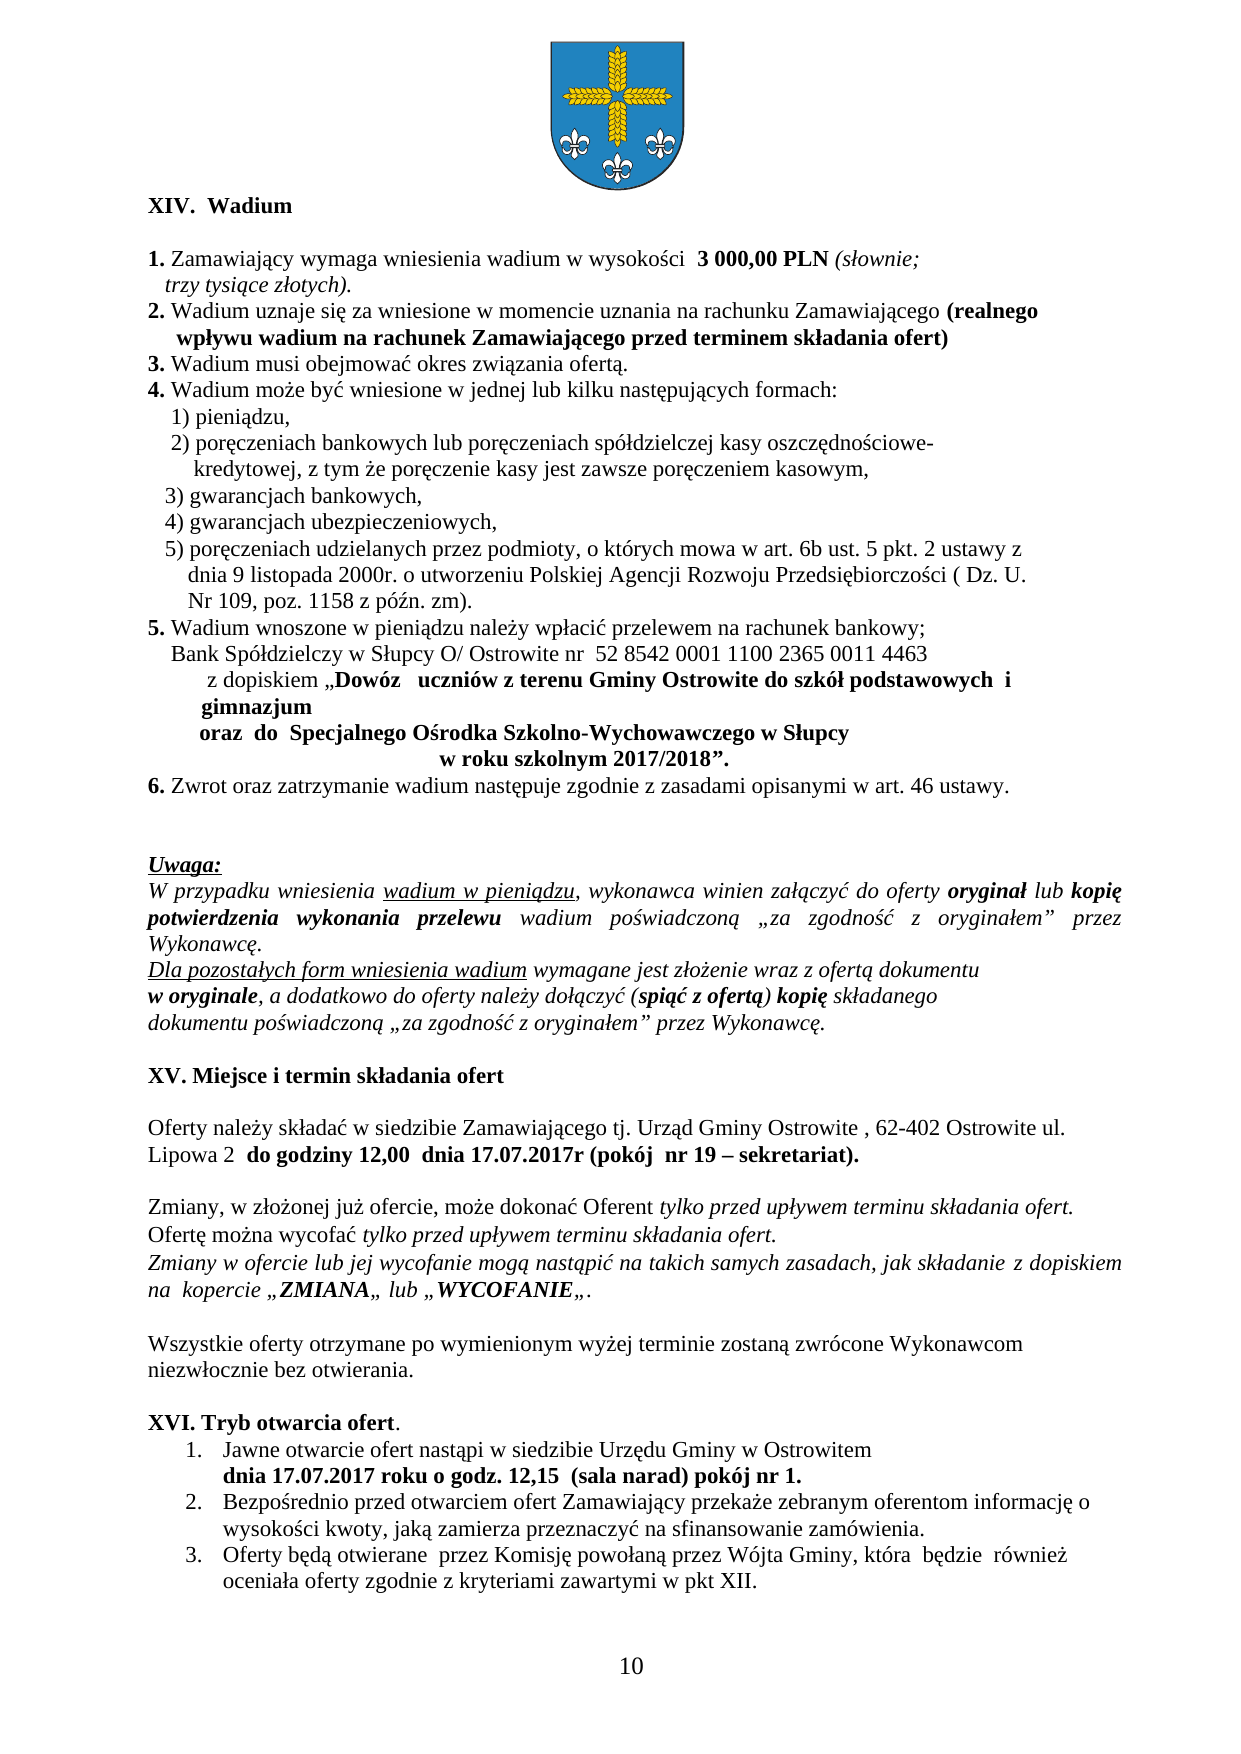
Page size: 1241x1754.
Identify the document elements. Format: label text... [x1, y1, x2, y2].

list Nr 109, poz. 1158 z późn. zm). [148, 587, 1122, 614]
list 2. Wadium uznaje się za wniesione w momencie uznania na rachunku Zamawiającego (realnego [148, 297, 1122, 324]
list 5) poręczeniach udzielanych przez podmioty, o których mowa w art. 6b ust. 5 pkt. 2 ustawy z [148, 534, 1122, 561]
text Oferty należy składać w siedzibie Zamawiającego tj. Urząd Gminy Ostrowite , 62-402 Ostrowite ul. Lipowa 2 do godziny 12,00 dnia 17.07.2017r (pokój nr 19 – sekretariat). [148, 1114, 1122, 1167]
text Wszystkie oferty otrzymane po wymienionym wyżej terminie zostaną zwrócone Wykonawcom niezwłocznie bez otwierania. [148, 1330, 1122, 1383]
list kredytowej, z tym że poręczenie kasy jest zawsze poręczeniem kasowym, [148, 456, 1122, 482]
text XVI. Tryb otwarcia ofert. [148, 1409, 1122, 1436]
list W przypadku wniesienia wadium w pieniądzu, wykonawca winien załączyć do oferty oryginał lub kopię potwierdzenia wykonania przelewu wadium poświadczoną „za zgodność z oryginałem” przez Wykonawcę. [148, 877, 1122, 956]
subtitle XV. Miejsce i termin składania ofert [148, 1062, 1122, 1088]
text z dopiskiem „Dowóz uczniów z terenu Gminy Ostrowite do szkół podstawowych i gimnazjum [201, 666, 1122, 719]
list wpływu wadium na rachunek Zamawiającego przed terminem składania ofert) [148, 324, 1122, 350]
list 4. Wadium może być wniesione w jednej lub kilku następujących formach: [148, 376, 1122, 403]
list dnia 9 listopada 2000r. o utworzeniu Polskiej Agencji Rozwoju Przedsiębiorczości ( Dz. U. [148, 561, 1122, 587]
list Dla pozostałych form wniesienia wadium wymagane jest złożenie wraz z ofertą dokumentu w oryginale, a dodatkowo do oferty należy dołączyć (spiąć z ofertą) kopię składanego dokumentu poświadczoną „za zgodność z oryginałem” przez Wykonawcę. [148, 956, 1122, 1035]
text Ofertę można wycofać tylko przed upływem terminu składania ofert. [148, 1221, 1122, 1247]
list 3) gwarancjach bankowych, [148, 482, 1122, 508]
list Jawne otwarcie ofert nastąpi w siedzibie Urzędu Gminy w Ostrowitem [185, 1436, 1122, 1462]
list 5. Wadium wnoszone w pieniądzu należy wpłacić przelewem na rachunek bankowy; [148, 614, 1122, 640]
list 1) pieniądzu, [148, 403, 1122, 429]
list Uwaga: [148, 851, 1122, 877]
list Oferty będą otwierane przez Komisję powołaną przez Wójta Gminy, która będzie również oceniała oferty zgodnie z kryteriami zawartymi w pkt XII. [185, 1541, 1122, 1594]
list Bezpośrednio przed otwarciem ofert Zamawiający przekaże zebranym oferentom informację o wysokości kwoty, jaką zamierza przeznaczyć na sfinansowanie zamówienia. [185, 1488, 1122, 1541]
text dnia 17.07.2017 roku o godz. 12,15 (sala narad) pokój nr 1. [223, 1462, 1122, 1488]
list 4) gwarancjach ubezpieczeniowych, [148, 508, 1122, 534]
list 6. Zwrot oraz zatrzymanie wadium następuje zgodnie z zasadami opisanymi w art. 46 ustawy. [148, 772, 1122, 798]
text oraz do Specjalnego Ośrodka Szkolno-Wychowawczego w Słupcy [148, 719, 1122, 745]
title w roku szkolnym 2017/2018”. [148, 745, 1122, 772]
list Bank Spółdzielczy w Słupcy O/ Ostrowite nr 52 8542 0001 1100 2365 0011 4463 [148, 640, 1122, 666]
subtitle XIV. Wadium [148, 192, 1122, 218]
list 3. Wadium musi obejmować okres związania ofertą. [148, 350, 1122, 376]
text Zmiany, w złożonej już ofercie, może dokonać Oferent tylko przed upływem terminu składania ofert. [148, 1193, 1080, 1220]
text Zmiany w ofercie lub jej wycofanie mogą nastąpić na takich samych zasadach, jak składanie z dopiskiem na kopercie „ZMIANA„ lub „WYCOFANIE„. [148, 1249, 1122, 1303]
list 1. Zamawiający wymaga wniesienia wadium w wysokości 3 000,00 PLN (słownie; [300, 245, 1122, 271]
list trzy tysiące złotych). [148, 271, 1122, 297]
list 2) poręczeniach bankowych lub poręczeniach spółdzielczej kasy oszczędnościowe- [148, 429, 1122, 456]
